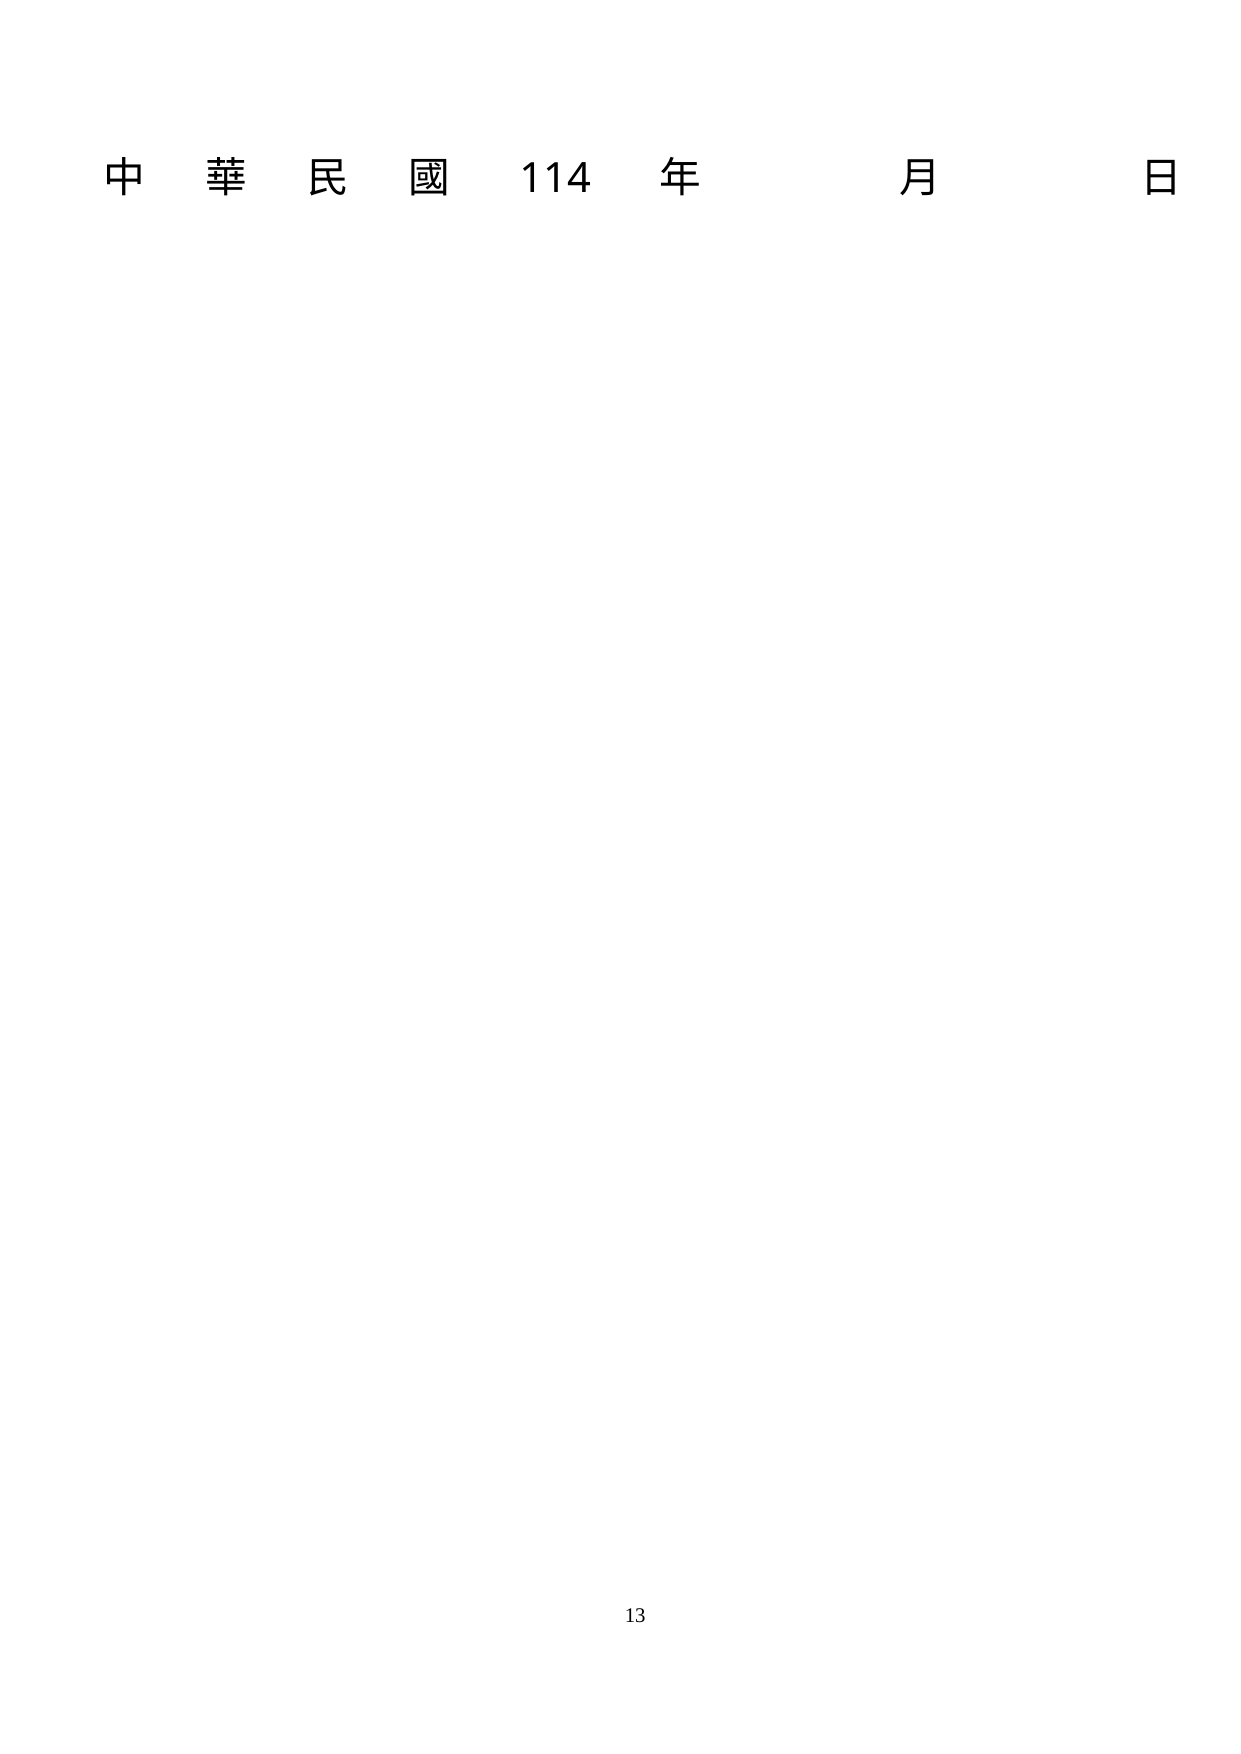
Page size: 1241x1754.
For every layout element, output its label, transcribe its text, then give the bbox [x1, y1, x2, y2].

text 中華民國114年 月 日 [103, 137, 1183, 212]
